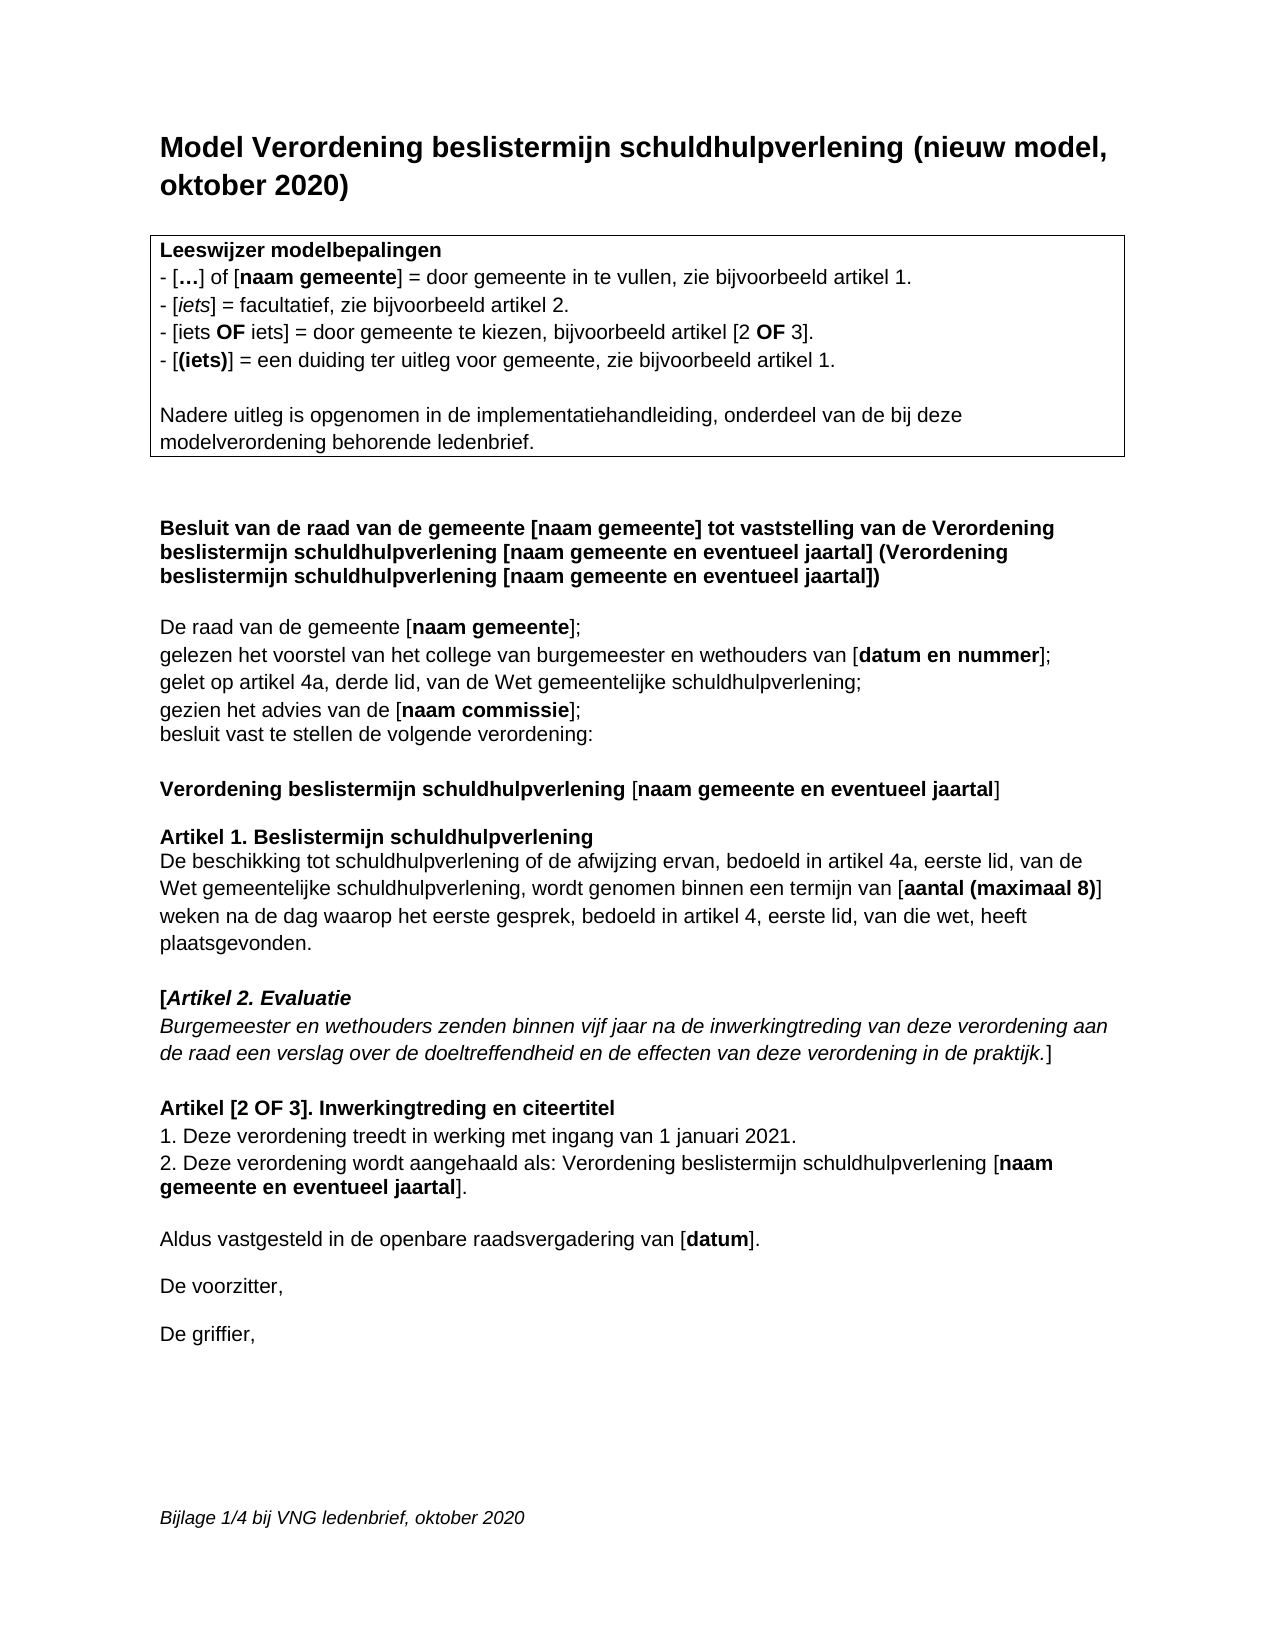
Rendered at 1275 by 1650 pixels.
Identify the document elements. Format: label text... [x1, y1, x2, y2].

text 2. Deze verordening wordt aangehaald als: Verordening beslistermijn schuldhulpverlening [naam gemeente en eventueel jaartal]. [159, 1151, 1116, 1199]
text Leeswijzer modelbepalingen [151, 236, 1124, 262]
text Artikel 1. Beslistermijn schuldhulpverlening [159, 824, 1116, 848]
text De griffier, [159, 1322, 1116, 1346]
text [Artikel 2. Evaluatie [159, 986, 1116, 1010]
text Aldus vastgesteld in de openbare raadsvergadering van [datum]. [159, 1226, 1116, 1250]
text gelet op artikel 4a, derde lid, van de Wet gemeentelijke schuldhulpverlening; [159, 670, 1116, 694]
text gezien het advies van de [naam commissie]; [159, 698, 1116, 722]
text 1. Deze verordening treedt in werking met ingang van 1 januari 2021. [159, 1123, 1116, 1147]
text Burgemeester en wethouders zenden binnen vijf jaar na de inwerkingtreding van deze verordening aan de raad een verslag over de doeltreffendheid en de effecten van deze verordening in de praktijk.] [159, 1013, 1116, 1065]
text gelezen het voorstel van het college van burgemeester en wethouders van [datum en nummer]; [159, 643, 1116, 667]
text besluit vast te stellen de volgende verordening: [159, 722, 1116, 746]
text Model Verordening beslistermijn schuldhulpverlening (nieuw model, oktober 2020) [159, 130, 1116, 202]
text Artikel [2 OF 3]. Inwerkingtreding en citeertitel [159, 1096, 1116, 1120]
text - […] of [naam gemeente] = door gemeente in te vullen, zie bijvoorbeeld artikel 1. [151, 262, 1124, 289]
text - [iets] = facultatief, zie bijvoorbeeld artikel 2. [151, 289, 1124, 317]
text De voorzitter, [159, 1274, 1116, 1298]
text Nadere uitleg is opgenomen in de implementatiehandleiding, onderdeel van de bij deze modelverordening behorende ledenbrief. [151, 399, 1124, 456]
text - [(iets)] = een duiding ter uitleg voor gemeente, zie bijvoorbeeld artikel 1. [151, 344, 1124, 372]
text - [iets OF iets] = door gemeente te kiezen, bijvoorbeeld artikel [2 OF 3]. [151, 317, 1124, 344]
text De raad van de gemeente [naam gemeente]; [159, 615, 1116, 639]
text Verordening beslistermijn schuldhulpverlening [naam gemeente en eventueel jaartal] [159, 777, 1116, 801]
text Besluit van de raad van de gemeente [naam gemeente] tot vaststelling van de Verordening beslistermijn schuldhulpverlening [naam gemeente en eventueel jaartal] (Verordening beslistermijn schuldhulpverlening [naam gemeente en eventueel jaartal]) [159, 516, 1116, 588]
text De beschikking tot schuldhulpverlening of de afwijzing ervan, bedoeld in artikel 4a, eerste lid, van de Wet gemeentelijke schuldhulpverlening, wordt genomen binnen een termijn van [aantal (maximaal 8)] weken na de dag waarop het eerste gesprek, bedoeld in artikel 4, eerste lid, van die wet, heeft plaatsgevonden. [159, 848, 1116, 955]
